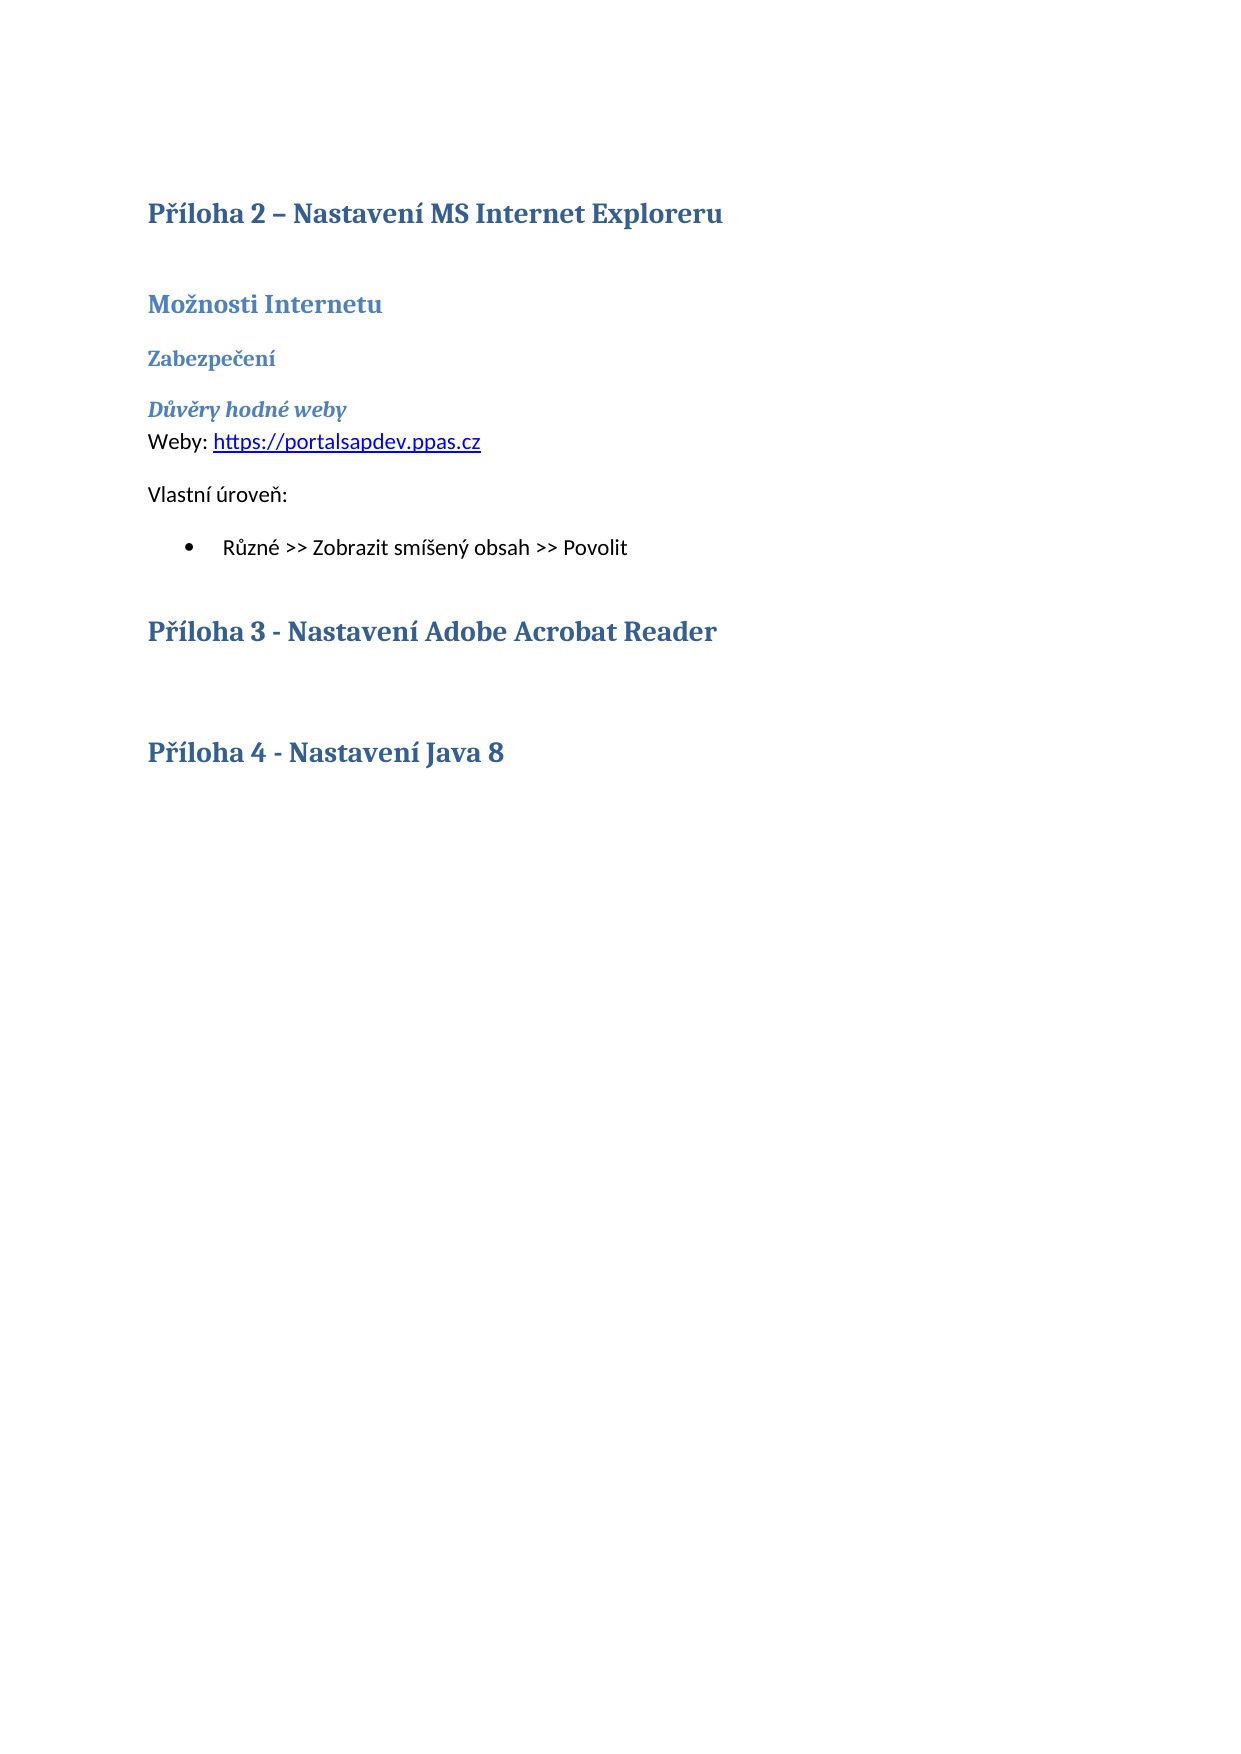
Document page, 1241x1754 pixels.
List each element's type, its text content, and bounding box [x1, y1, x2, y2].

text Weby: https://portalsapdev.ppas.cz [148, 427, 1093, 455]
subtitle Příloha 4 - Nastavení Java 8 [148, 736, 1093, 769]
subtitle Příloha 2 – Nastavení MS Internet Exploreru [148, 198, 1093, 231]
list Různé >> Zobrazit smíšený obsah >> Povolit [185, 533, 1093, 561]
text Vlastní úroveň: [148, 480, 1093, 508]
subtitle Možnosti Internetu [148, 289, 1093, 320]
subtitle Zabezpečení [148, 346, 1093, 372]
subtitle Příloha 3 - Nastavení Adobe Acrobat Reader [148, 615, 1093, 649]
subtitle Důvěry hodné weby [148, 397, 1093, 423]
